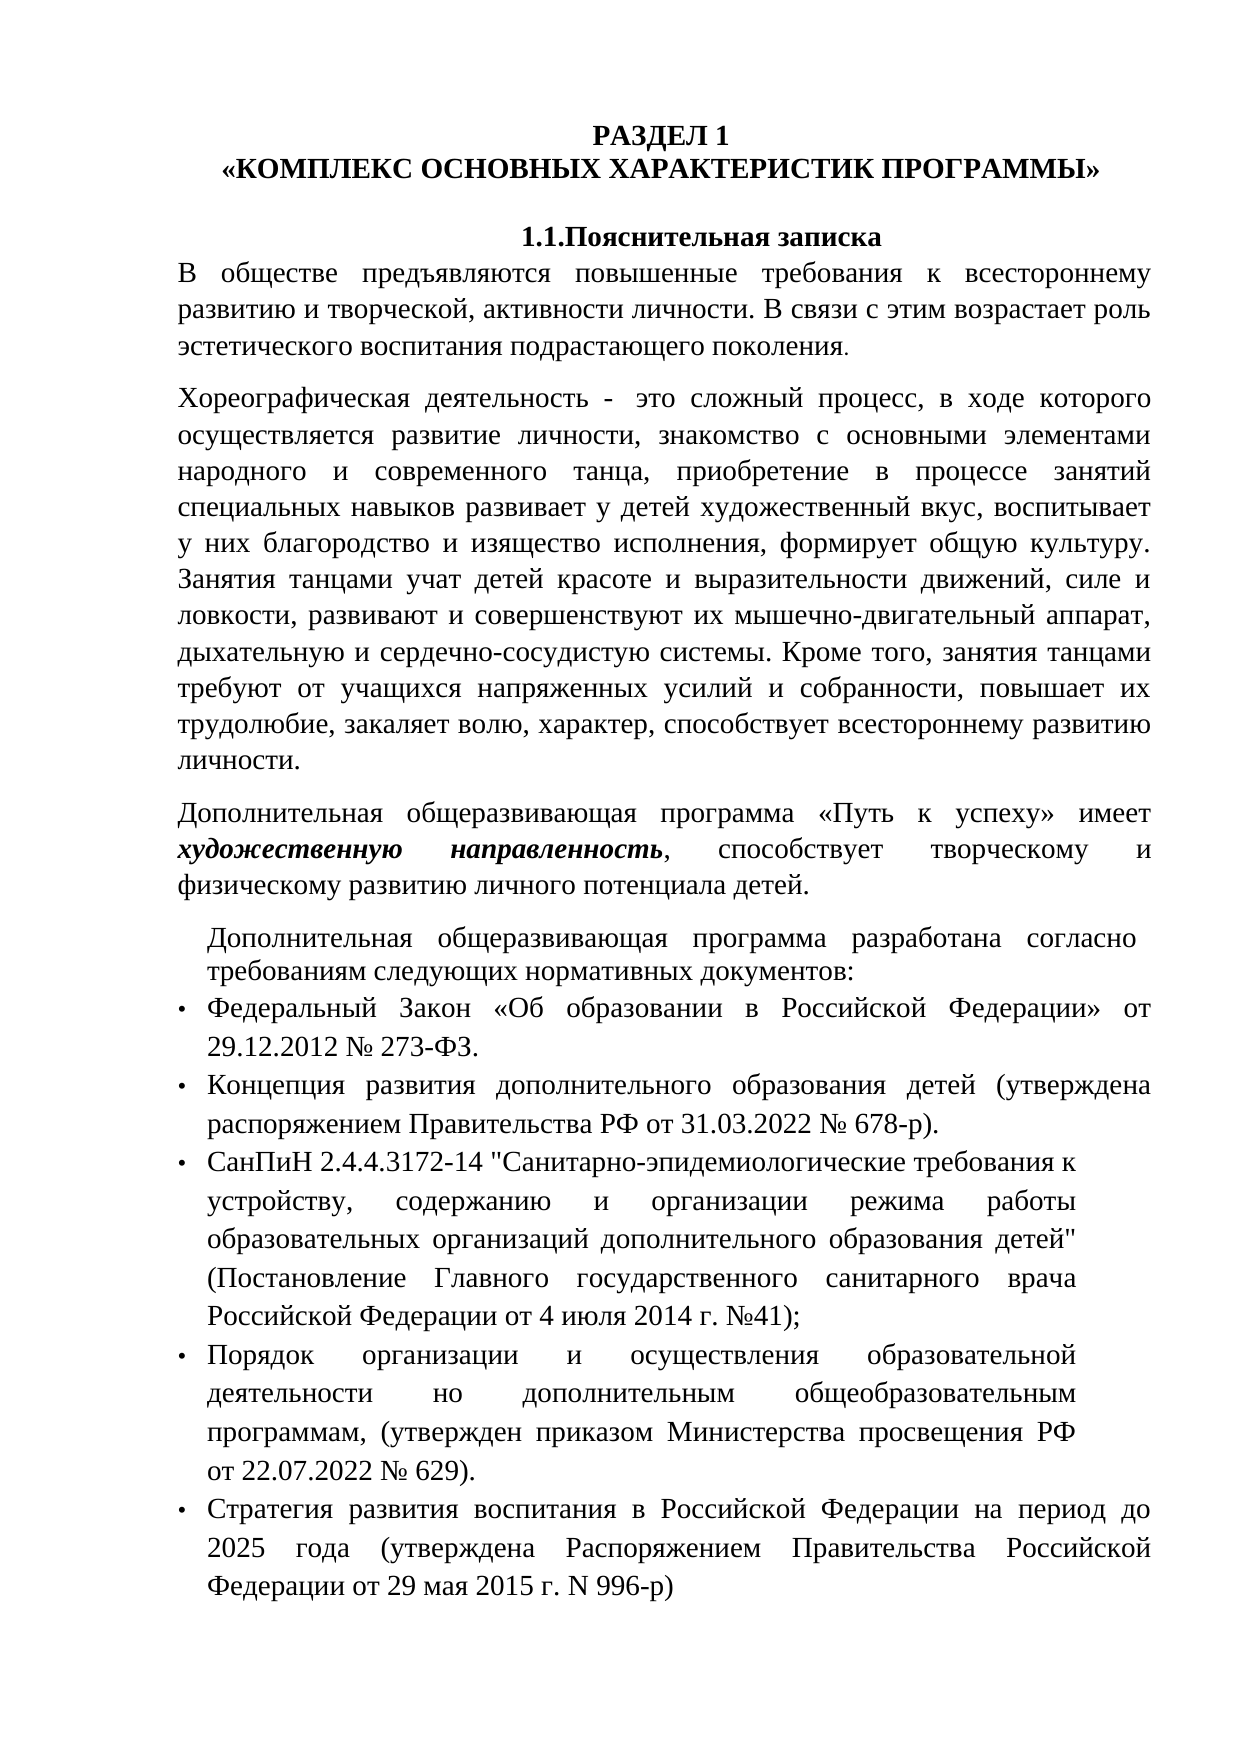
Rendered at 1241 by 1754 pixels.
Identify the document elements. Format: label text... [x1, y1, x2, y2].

list Порядок организации и осуществления образовательной деятельности но дополнительным общеобразовательным программам, (утвержден приказом Министерства просвещения РФ от 22.07.2022 № 629). [177, 1337, 1077, 1486]
list Стратегия развития воспитания в Российской Федерации на период до 2025 года (утверждена Распоряжением Правительства Российской Федерации от 29 мая 2015 г. N 996-р) [177, 1491, 1152, 1602]
list Федеральный Закон «Об образовании в Российской Федерации» от 29.12.2012 № 273-ФЗ. [177, 990, 1152, 1062]
list Концепция развития дополнительного образования детей (утверждена распоряжением Правительства РФ от 31.03.2022 № 678-р). [177, 1067, 1152, 1139]
text Дополнительная общеразвивающая программа разработана согласно требованиям следующих нормативных документов: [207, 920, 1137, 987]
text РАЗДЕЛ 1 [177, 118, 1144, 152]
text В обществе предъявляются повышенные требования к всестороннему развитию и творческой, активности личности. В связи с этим возрастает роль эстетического воспитания подрастающего поколения. [177, 325, 1152, 361]
text «КОМПЛЕКС ОСНОВНЫХ ХАРАКТЕРИСТИК ПРОГРАММЫ» [177, 152, 1144, 186]
text 1.1.Пояснительная записка [177, 219, 1152, 253]
list СанПиН 2.4.4.3172-14 "Санитарно-эпидемиологические требования к устройству, содержанию и организации режима работы образовательных организаций дополнительного образования детей" (Постановление Главного государственного санитарного врача Российской Федерации от 4 июля 2014 г. №41); [177, 1144, 1077, 1332]
text Дополнительная общеразвивающая программа «Путь к успеху» имеет художественную направленность, способствует творческому и физическому развитию личного потенциала детей. [177, 795, 1152, 901]
